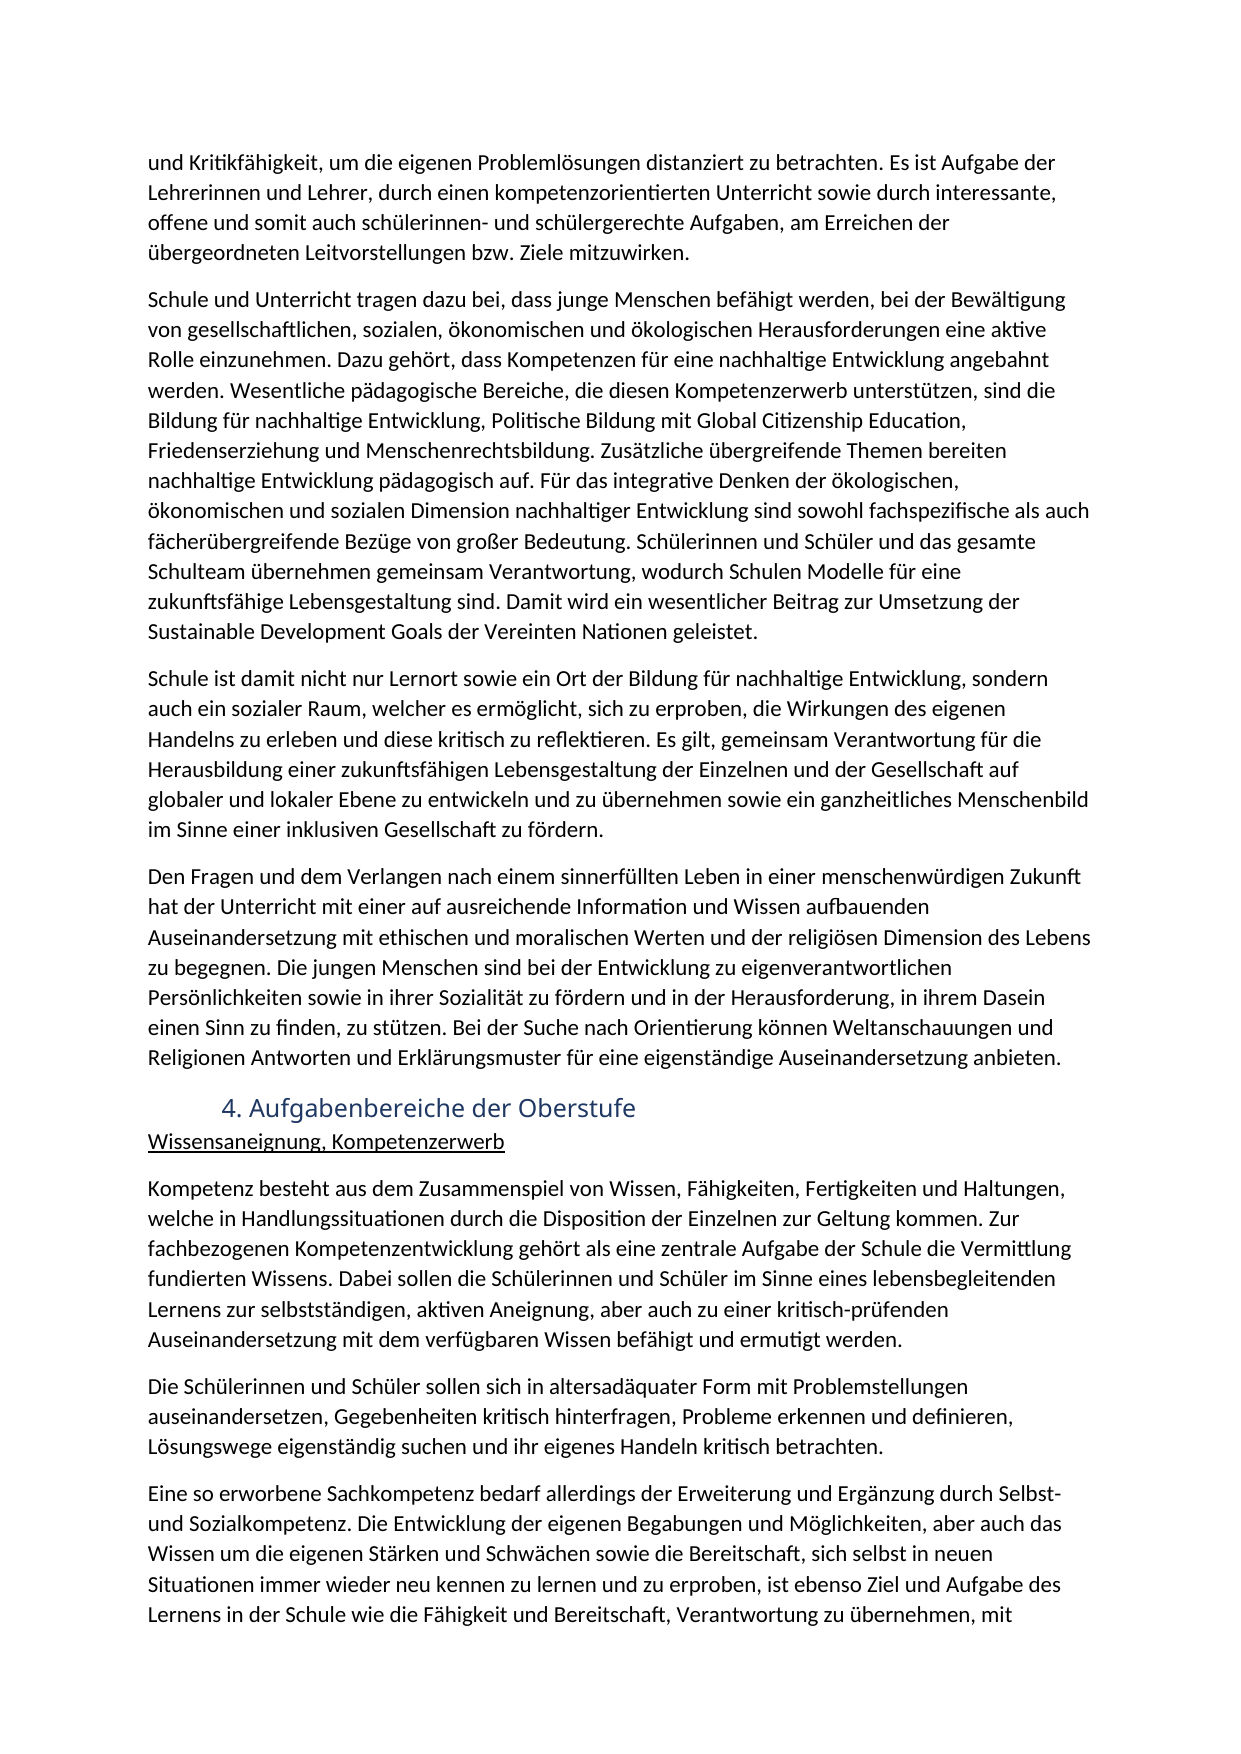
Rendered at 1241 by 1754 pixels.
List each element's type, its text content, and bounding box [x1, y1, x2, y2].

text Wissensaneignung, Kompetenzerwerb [148, 1127, 1093, 1155]
subtitle 4. Aufgabenbereiche der Oberstufe [221, 1090, 1093, 1124]
